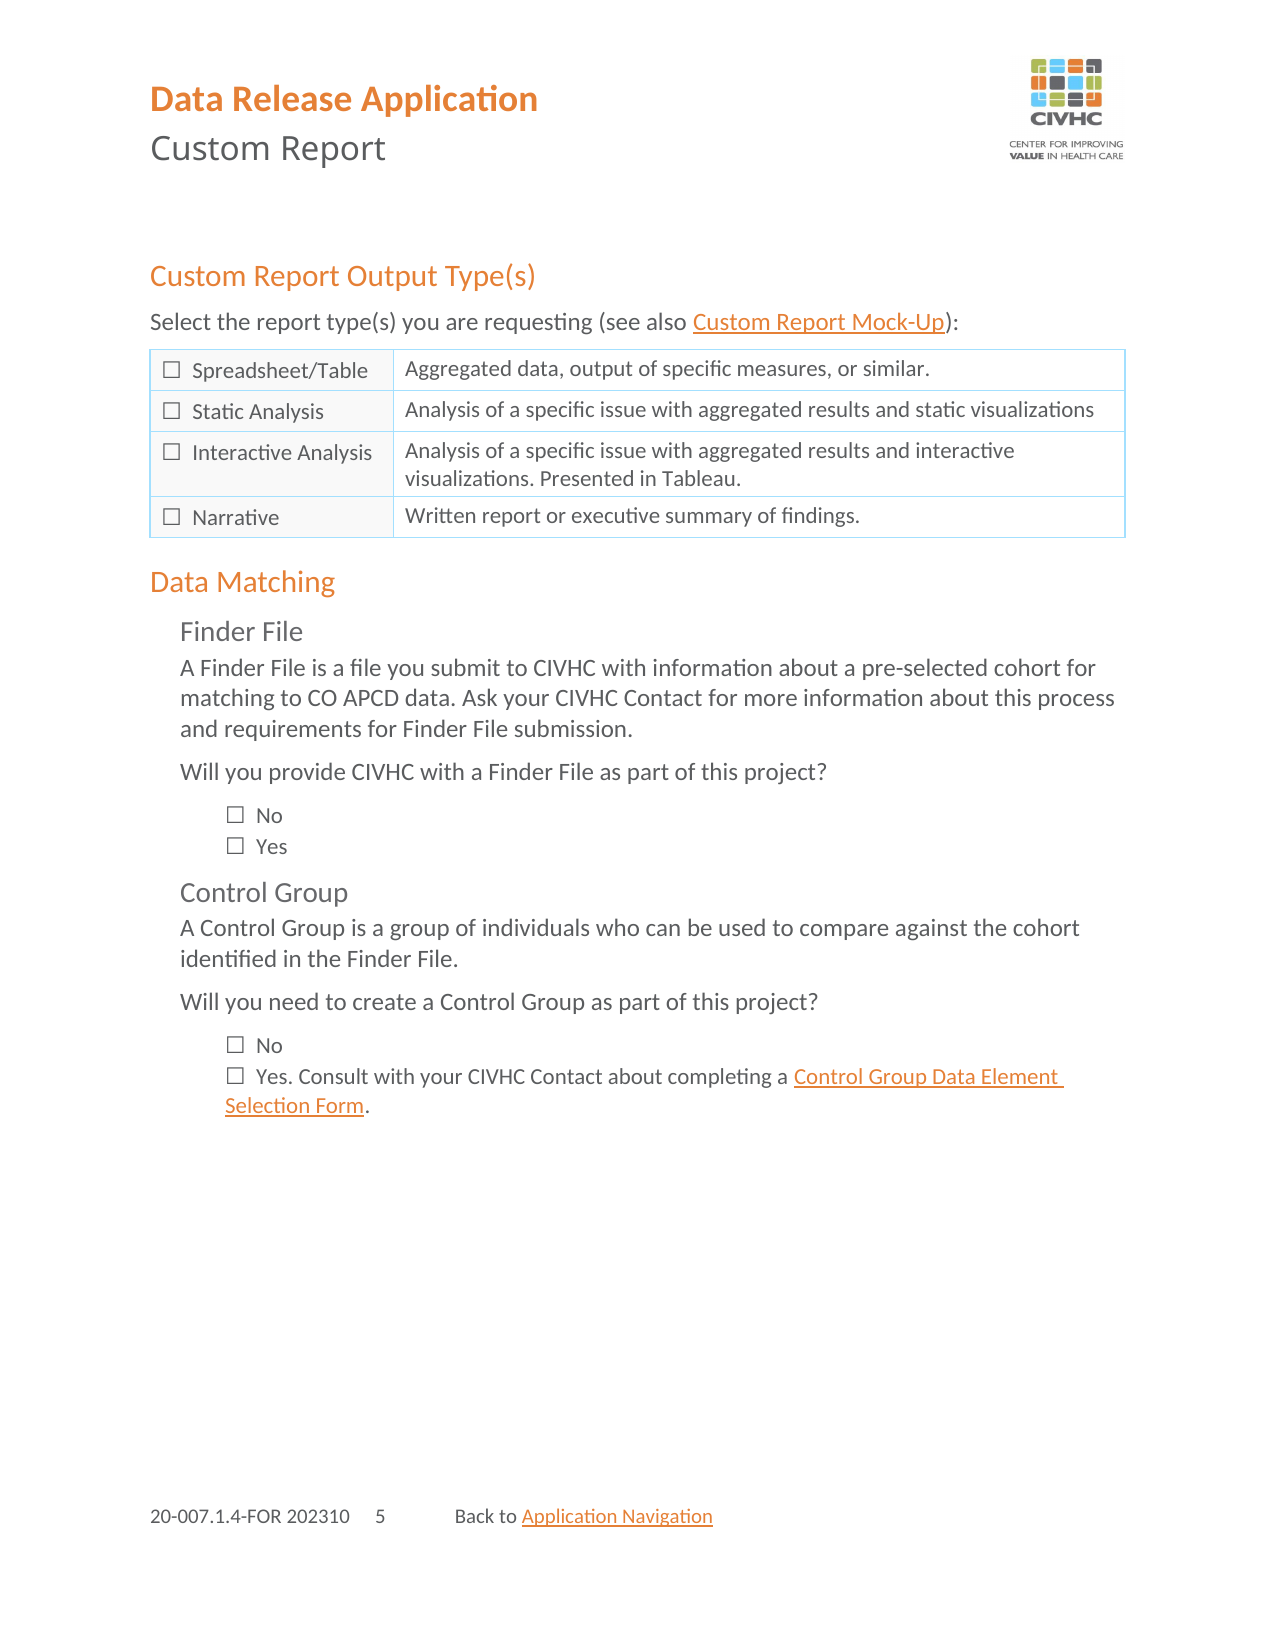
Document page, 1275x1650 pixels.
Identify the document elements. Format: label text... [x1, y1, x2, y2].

table_header Aggregated data, output of specific measures, or similar. [394, 350, 1124, 390]
picture [1009, 55, 1125, 163]
subtitle Finder File [180, 613, 1125, 649]
text A Finder File is a file you submit to CIVHC with information about a pre-selected cohort for matching to CO APCD data. Ask your CIVHC Contact for more information about this process and requirements for Finder File submission. [180, 652, 1125, 743]
table_cell Interactive Analysis [151, 432, 393, 496]
text Will you provide CIVHC with a Finder File as part of this project? [180, 756, 1125, 786]
text No Yes. Consult with your CIVHC Contact about completing a Control Group Data Element Selection Form. [225, 1029, 1125, 1119]
table_header Spreadsheet/Table [151, 350, 393, 390]
subtitle Control Group [180, 874, 1125, 909]
text Will you need to create a Control Group as part of this project? [180, 986, 1125, 1016]
text A Control Group is a group of individuals who can be used to compare against the cohort identified in the Finder File. [180, 912, 1125, 973]
text No Yes [225, 799, 1125, 861]
subtitle Data Matching [150, 563, 1125, 601]
table_cell Narrative [151, 497, 393, 537]
text Select the report type(s) you are requesting (see also Custom Report Mock-Up): [150, 306, 1125, 337]
table_cell Written report or executive summary of findings. [394, 497, 1124, 537]
table_cell Analysis of a specific issue with aggregated results and interactive visualizations. Presented in Tableau. [394, 432, 1124, 496]
table_cell Analysis of a specific issue with aggregated results and static visualizations [394, 391, 1124, 431]
subtitle Custom Report Output Type(s) [150, 256, 1125, 294]
table_cell Static Analysis [151, 391, 393, 431]
